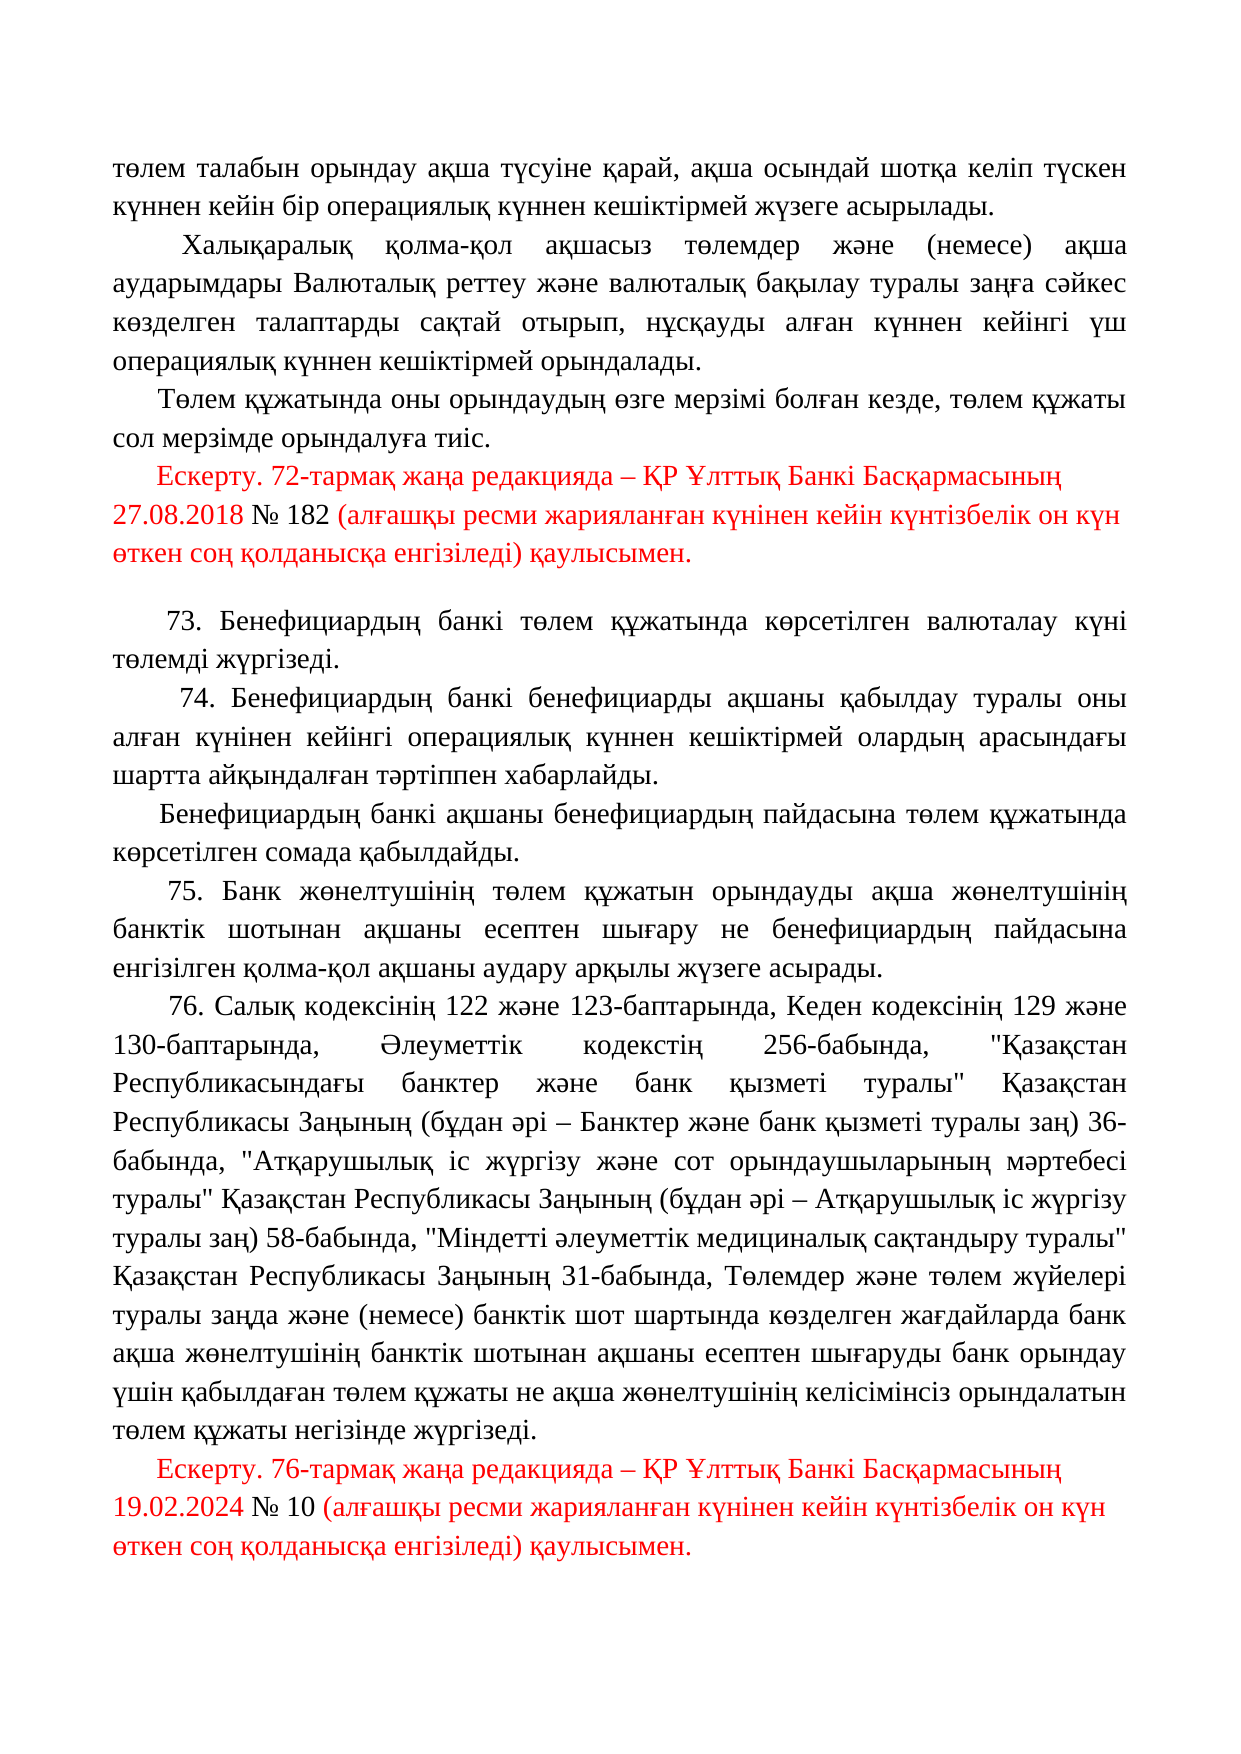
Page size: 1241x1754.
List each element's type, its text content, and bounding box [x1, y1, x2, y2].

text Төлем құжатында оны орындаудың өзге мерзімі болған кезде, төлем құжаты сол мерзімде орындалуға тиіс. [112, 381, 1128, 453]
text Ескерту. 72-тармақ жаңа редакцияда – ҚР Ұлттық Банкі Басқармасының 27.08.2018 № 182 (алғашқы ресми жарияланған күнінен кейін күнтізбелік он күн өткен соң қолданысқа енгізіледі) қаулысымен. [112, 458, 1128, 599]
text 74. Бенефициардың банкі бенефициарды ақшаны қабылдау туралы оны алған күнінен кейінгі операциялық күннен кешіктірмей олардың арасындағы шартта айқындалған тәртіппен хабарлайды. [112, 680, 1128, 791]
text 75. Банк жөнелтушінің төлем құжатын орындауды ақша жөнелтушінің банктік шотынан ақшаны есептен шығару не бенефициардың пайдасына енгізілген қолма-қол ақшаны аудару арқылы жүзеге асырады. [112, 873, 1128, 983]
text Ескерту. 76-тармақ жаңа редакцияда – ҚР Ұлттық Банкі Басқармасының 19.02.2024 № 10 (алғашқы ресми жарияланған күнінен кейін күнтізбелік он күн өткен соң қолданысқа енгізіледі) қаулысымен. [112, 1451, 1128, 1592]
text 76. Салық кодексінің 122 және 123-баптарында, Кеден кодексінің 129 және 130-баптарында, Әлеуметтік кодекстің 256-бабында, "Қазақстан Республикасындағы банктер және банк қызметі туралы" Қазақстан Республикасы Заңының (бұдан әрі – Банктер және банк қызметі туралы заң) 36-бабында, "Атқарушылық іс жүргізу және сот орындаушыларының мәртебесі туралы" Қазақстан Республикасы Заңының (бұдан әрі – Атқарушылық іс жүргізу туралы заң) 58-бабында, "Міндетті әлеуметтік медициналық сақтандыру туралы" Қазақстан Республикасы Заңының 31-бабында, Төлемдер және төлем жүйелері туралы заңда және (немесе) банктік шот шартында көзделген жағдайларда банк ақша жөнелтушінің банктік шотынан ақшаны есептен шығаруды банк орындау үшін қабылдаған төлем құжаты не ақша жөнелтушінің келісімінсіз орындалатын төлем құжаты негізінде жүргізеді. [112, 988, 1128, 1446]
text Бенефициардың банкі ақшаны бенефициардың пайдасына төлем құжатында көрсетілген сомада қабылдайды. [112, 796, 1128, 868]
text Халықаралық қолма-қол ақшасыз төлемдер және (немесе) ақша аударымдары Валюталық реттеу және валюталық бақылау туралы заңға сәйкес көзделген талаптарды сақтай отырып, нұсқауды алған күннен кейінгі үш операциялық күннен кешіктірмей орындалады. [112, 227, 1128, 376]
text 73. Бенефициардың банкі төлем құжатында көрсетілген валюталау күні төлемді жүргізеді. [112, 603, 1128, 675]
